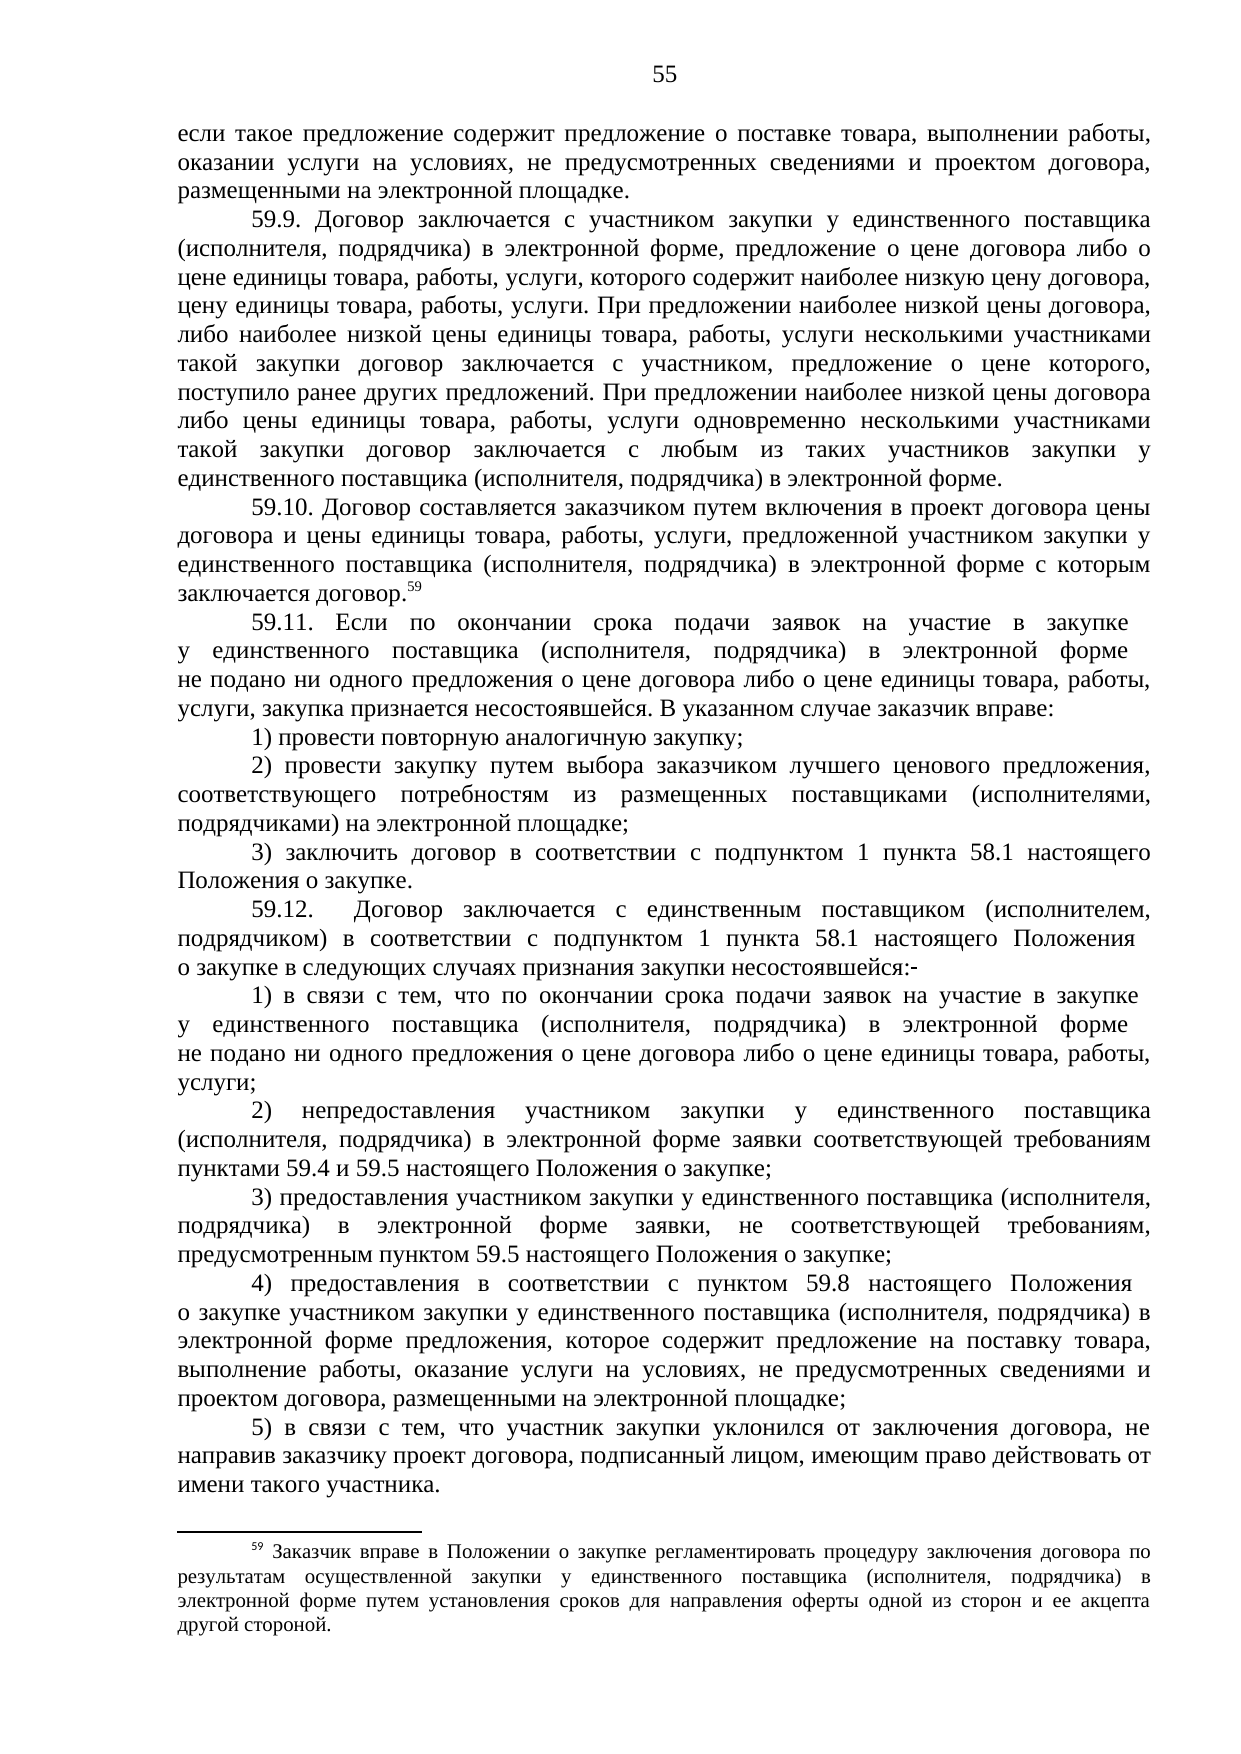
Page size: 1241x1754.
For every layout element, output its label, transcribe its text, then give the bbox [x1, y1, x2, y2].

text 1) провести повторную аналогичную закупку; [177, 722, 1152, 751]
text 3) предоставления участником закупки у единственного поставщика (исполнителя, подрядчика) в электронной форме заявки, не соответствующей требованиям, предусмотренным пунктом 59.5 настоящего Положения о закупке; [177, 1182, 1152, 1268]
text 59.12. Договор заключается с единственным поставщиком (исполнителем, подрядчиком) в соответствии с подпунктом 1 пункта 58.1 настоящего Положения о закупке в следующих случаях признания закупки несостоявшейся: [177, 894, 1152, 981]
text 2) провести закупку путем выбора заказчиком лучшего ценового предложения, соответствующего потребностям из размещенных поставщиками (исполнителями, подрядчиками) на электронной площадке; [177, 751, 1152, 837]
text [177, 118, 1152, 204]
text 1) в связи с тем, что по окончании срока подачи заявок на участие в закупке у единственного поставщика (исполнителя, подрядчика) в электронной форме не подано ни одного предложения о цене договора либо о цене единицы товара, работы, услуги; [177, 981, 1152, 1096]
text 59.11. Если по окончании срока подачи заявок на участие в закупке у единственного поставщика (исполнителя, подрядчика) в электронной форме не подано ни одного предложения о цене договора либо о цене единицы товара, работы, услуги, закупка признается несостоявшейся. В указанном случае заказчик вправе: [177, 607, 1152, 722]
text 2) непредоставления участником закупки у единственного поставщика (исполнителя, подрядчика) в электронной форме заявки соответствующей требованиям пунктами 59.4 и 59.5 настоящего Положения о закупке; [177, 1096, 1152, 1182]
text 59.9. Договор заключается с участником закупки у единственного поставщика (исполнителя, подрядчика) в электронной форме, предложение о цене договора либо о цене единицы товара, работы, услуги, которого содержит наиболее низкую цену договора, цену единицы товара, работы, услуги. При предложении наиболее низкой цены договора, либо наиболее низкой цены единицы товара, работы, услуги несколькими участниками такой закупки договор заключается с участником, предложение о цене которого, поступило ранее других предложений. При предложении наиболее низкой цены договора либо цены единицы товара, работы, услуги одновременно несколькими участниками такой закупки договор заключается с любым из таких участников закупки у единственного поставщика (исполнителя, подрядчика) в электронной форме. [177, 204, 1152, 492]
text 59.10. Договор составляется заказчиком путем включения в проект договора цены договора и цены единицы товара, работы, услуги, предложенной участником закупки у единственного поставщика (исполнителя, подрядчика) в электронной форме с которым заключается договор. [177, 492, 1152, 607]
text 5) в связи с тем, что участник закупки уклонился от заключения договора, не направив заказчику проект договора, подписанный лицом, имеющим право действовать от имени такого участника. [177, 1412, 1152, 1498]
text 3) заключить договор в соответствии с подпунктом 1 пункта 58.1 настоящего Положения о закупке. [177, 837, 1152, 894]
text 4) предоставления в соответствии с пунктом 59.8 настоящего Положения о закупке участником закупки у единственного поставщика (исполнителя, подрядчика) в электронной форме предложения, которое содержит предложение на поставку товара, выполнение работы, оказание услуги на условиях, не предусмотренных сведениями и проектом договора, размещенными на электронной площадке; [177, 1268, 1152, 1412]
